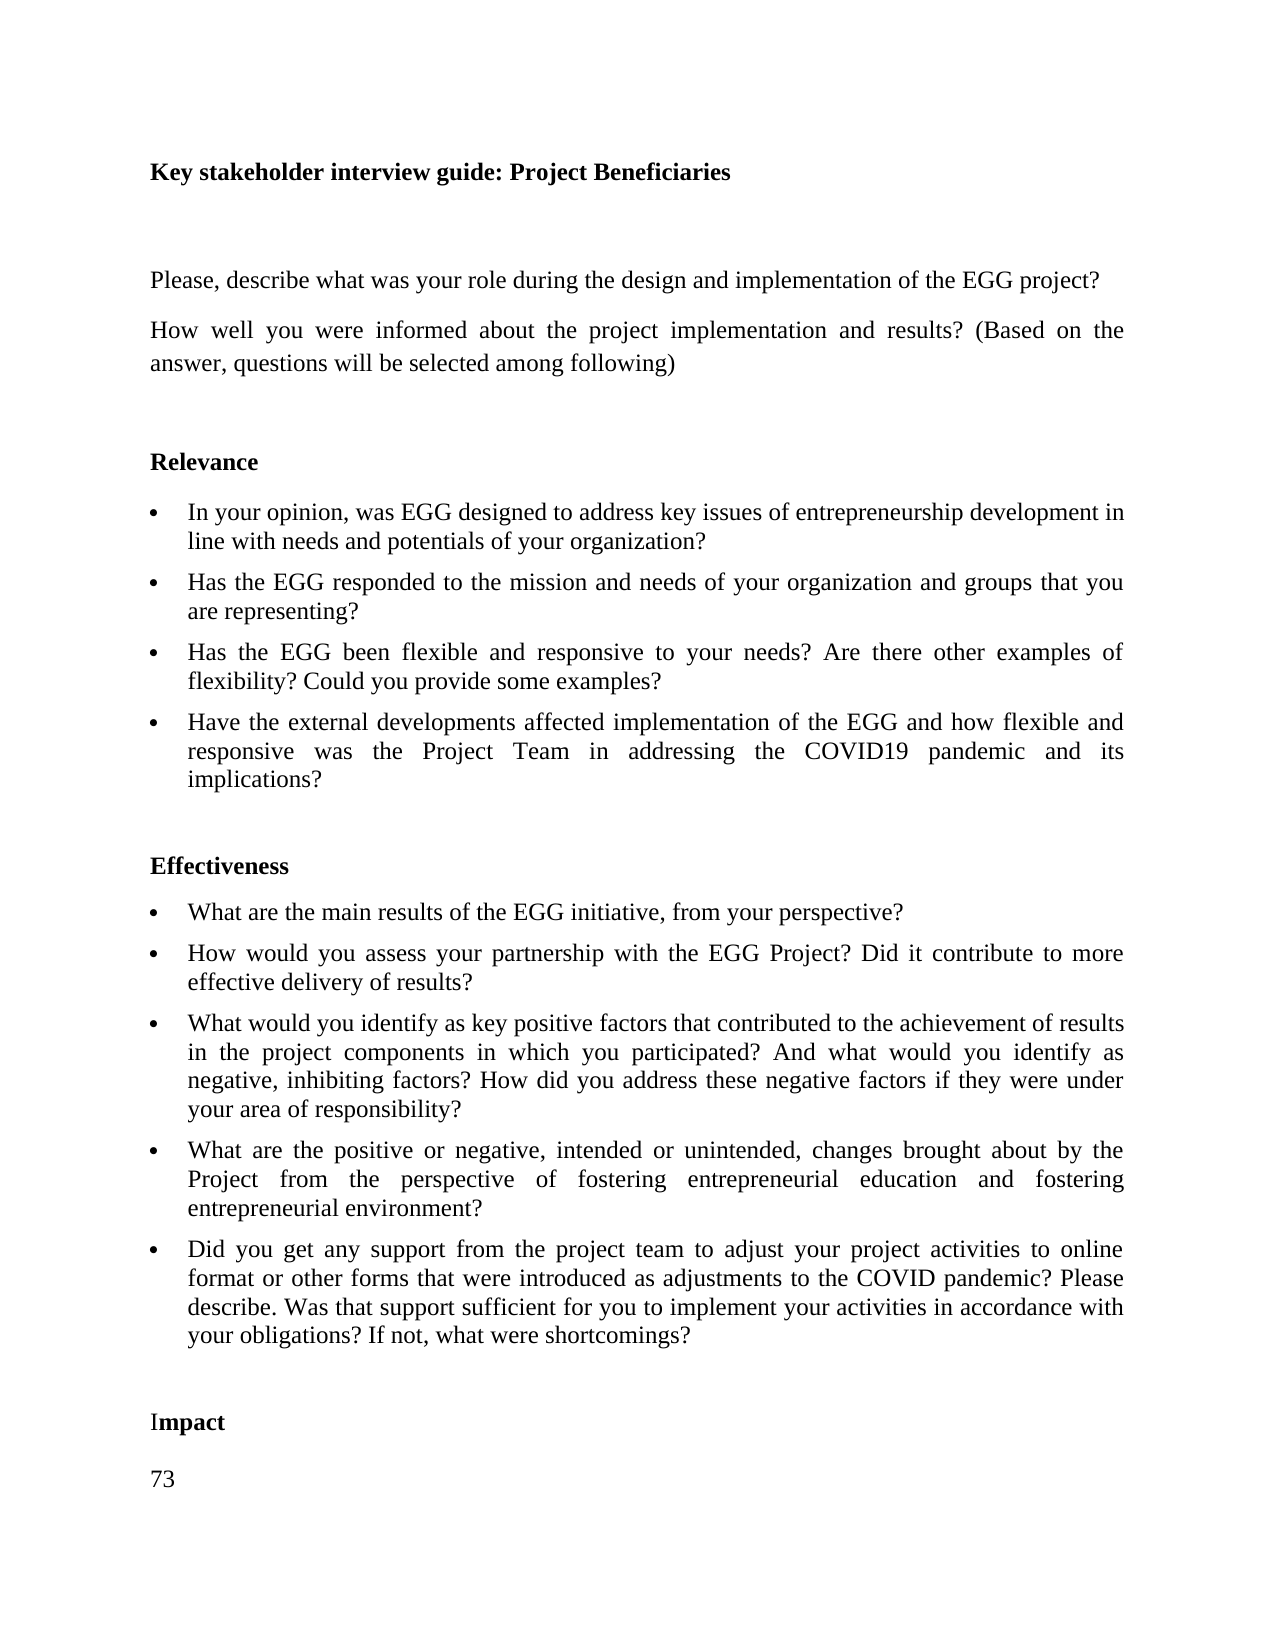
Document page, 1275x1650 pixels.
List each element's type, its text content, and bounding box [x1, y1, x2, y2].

list Have the external developments affected implementation of the EGG and how flexible and responsive was the Project Team in addressing the COVID19 pandemic and its implications? [150, 707, 1125, 793]
text Impact [150, 1407, 1125, 1436]
list What are the positive or negative, intended or unintended, changes brought about by the Project from the perspective of fostering entrepreneurial education and fostering entrepreneurial environment? [150, 1136, 1125, 1222]
text How well you were informed about the project implementation and results? (Based on the answer, questions will be selected among following) [150, 315, 1125, 377]
list Did you get any support from the project team to adjust your project activities to online format or other forms that were introduced as adjustments to the COVID pandemic? Please describe. Was that support sufficient for you to implement your activities in accordance with your obligations? If not, what were shortcomings? [150, 1234, 1125, 1349]
list In your opinion, was EGG designed to address key issues of entrepreneurship development in line with needs and potentials of your organization? [150, 497, 1125, 554]
text Key stakeholder interview guide: Project Beneficiaries [150, 157, 1125, 186]
list How would you assess your partnership with the EGG Project? Did it contribute to more effective delivery of results? [150, 938, 1125, 996]
list Has the EGG been flexible and responsive to your needs? Are there other examples of flexibility? Could you provide some examples? [150, 637, 1125, 694]
text Relevance [150, 447, 1125, 476]
list What are the main results of the EGG initiative, from your perspective? [150, 897, 1125, 926]
list Has the EGG responded to the mission and needs of your organization and groups that you are representing? [150, 567, 1125, 624]
list What would you identify as key positive factors that contributed to the achievement of results in the project components in which you participated? And what would you identify as negative, inhibiting factors? How did you address these negative factors if they were under your area of responsibility? [150, 1008, 1125, 1123]
text Effectiveness [150, 851, 1125, 880]
text Please, describe what was your role during the design and implementation of the EGG project? [150, 265, 1125, 294]
